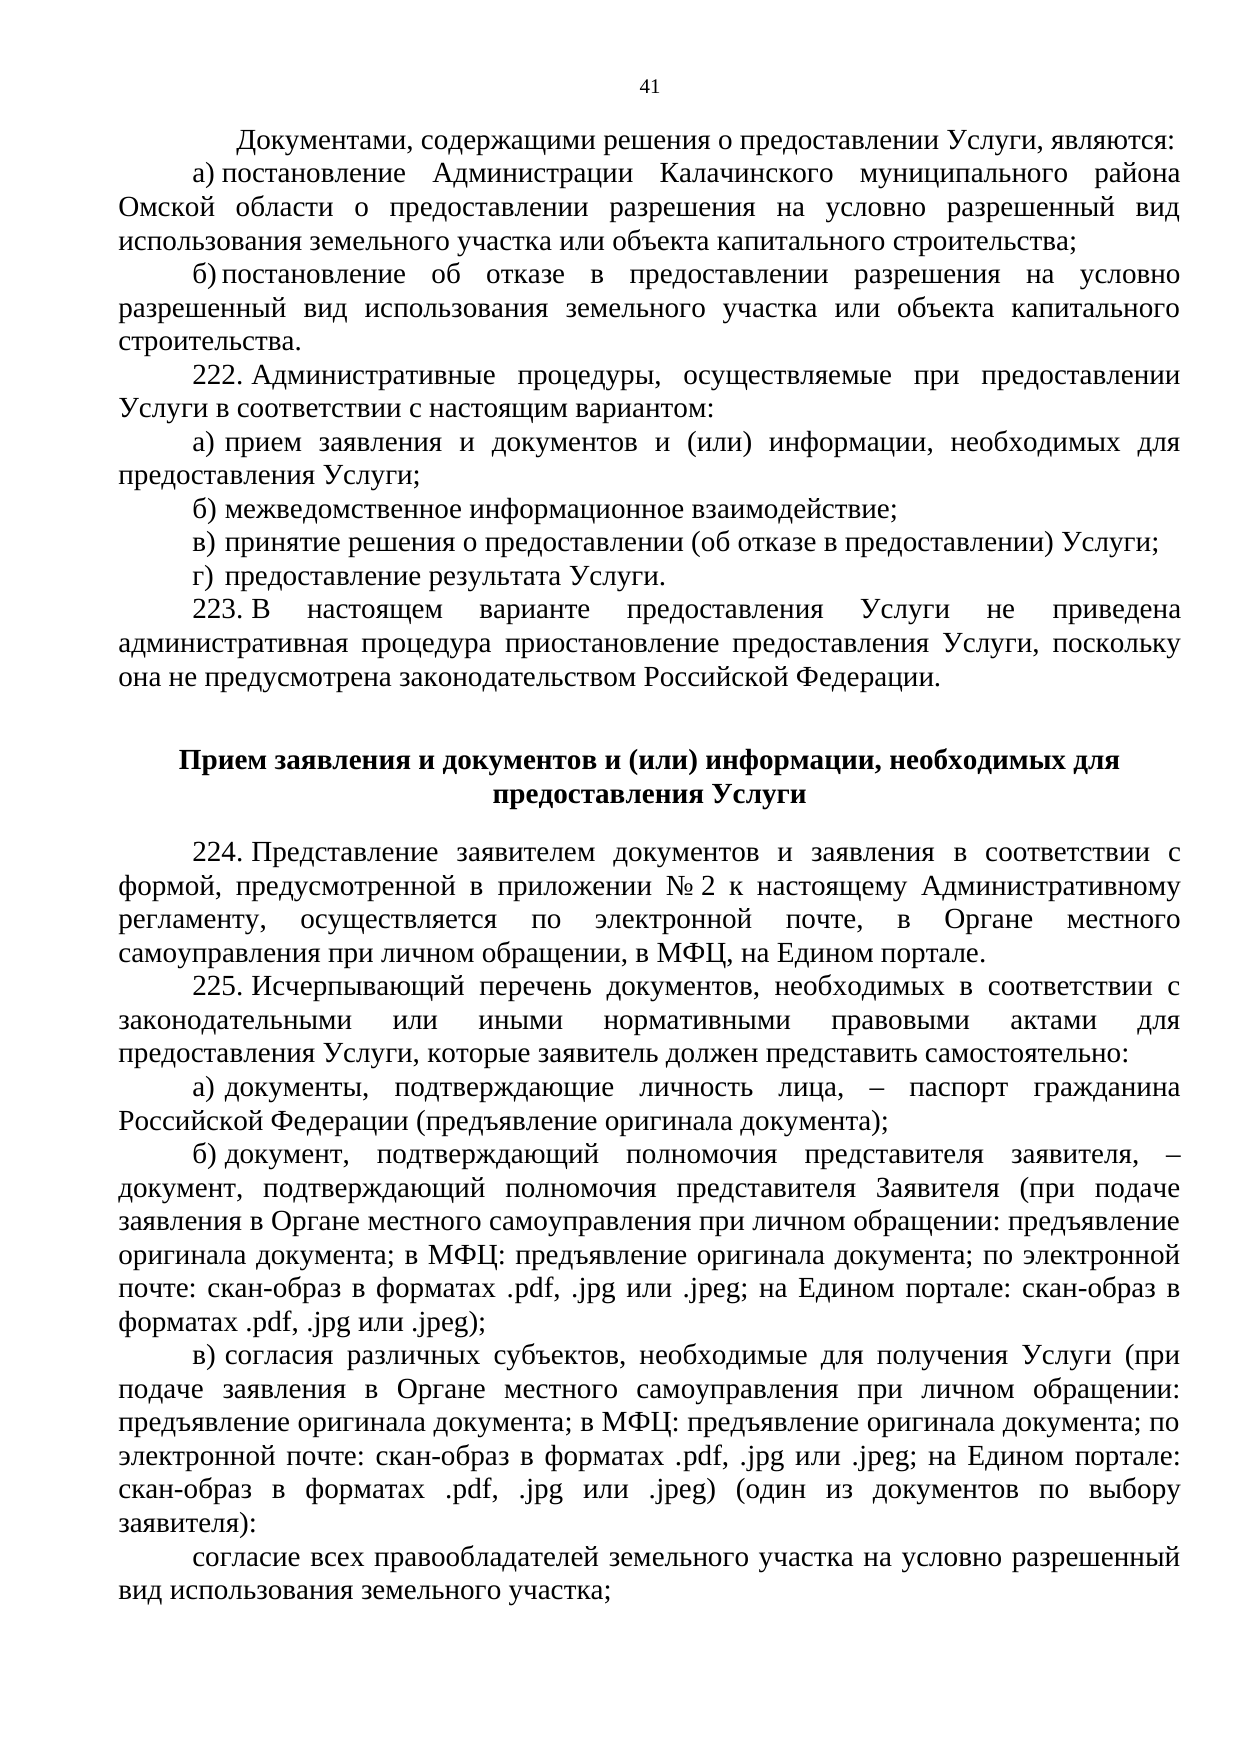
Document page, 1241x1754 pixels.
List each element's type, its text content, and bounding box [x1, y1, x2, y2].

list принятие решения о предоставлении (об отказе в предоставлении) Услуги; [118, 524, 1181, 558]
list согласия различных субъектов, необходимые для получения Услуги (при подаче заявления в Органе местного самоуправления при личном обращении: предъявление оригинала документа; в МФЦ: предъявление оригинала документа; по электронной почте: скан-образ в форматах .pdf, .jpg или .jpeg; на Едином портале: скан-образ в форматах .pdf, .jpg или .jpeg) (один из документов по выбору заявителя): [118, 1337, 1181, 1539]
list В настоящем варианте предоставления Услуги не приведена административная процедура приостановление предоставления Услуги, поскольку она не предусмотрена законодательством Российской Федерации. [118, 592, 1181, 692]
list Исчерпывающий перечень документов, необходимых в соответствии с законодательными или иными нормативными правовыми актами для предоставления Услуги, которые заявитель должен представить самостоятельно: [118, 968, 1181, 1069]
text Прием заявления и документов и (или) информации, необходимых для предоставления Услуги [118, 742, 1181, 809]
list постановление об отказе в предоставлении разрешения на условно разрешенный вид использования земельного участка или объекта капитального строительства. [118, 256, 1181, 357]
list документ, подтверждающий полномочия представителя заявителя, – документ, подтверждающий полномочия представителя Заявителя (при подаче заявления в Органе местного самоуправления при личном обращении: предъявление оригинала документа; в МФЦ: предъявление оригинала документа; по электронной почте: скан-образ в форматах .pdf, .jpg или .jpeg; на Едином портале: скан-образ в форматах .pdf, .jpg или .jpeg); [118, 1136, 1181, 1337]
list Административные процедуры, осуществляемые при предоставлении Услуги в соответствии с настоящим вариантом: [118, 357, 1181, 424]
list межведомственное информационное взаимодействие; [118, 491, 1181, 524]
list документы, подтверждающие личность лица, – паспорт гражданина Российской Федерации (предъявление оригинала документа); [118, 1069, 1181, 1136]
list Документами, содержащими решения о предоставлении Услуги, являются: [118, 122, 1181, 156]
list предоставление результата Услуги. [118, 558, 1181, 592]
text согласие всех правообладателей земельного участка на условно разрешенный вид использования земельного участка; [118, 1539, 1181, 1606]
list Представление заявителем документов и заявления в соответствии с формой, предусмотренной в приложении № 2 к настоящему Административному регламенту, осуществляется по электронной почте, в Органе местного самоуправления при личном обращении, в МФЦ, на Едином портале. [118, 834, 1181, 968]
list прием заявления и документов и (или) информации, необходимых для предоставления Услуги; [118, 424, 1181, 491]
list постановление Администрации Калачинского муниципального района Омской области о предоставлении разрешения на условно разрешенный вид использования земельного участка или объекта капитального строительства; [118, 156, 1181, 256]
